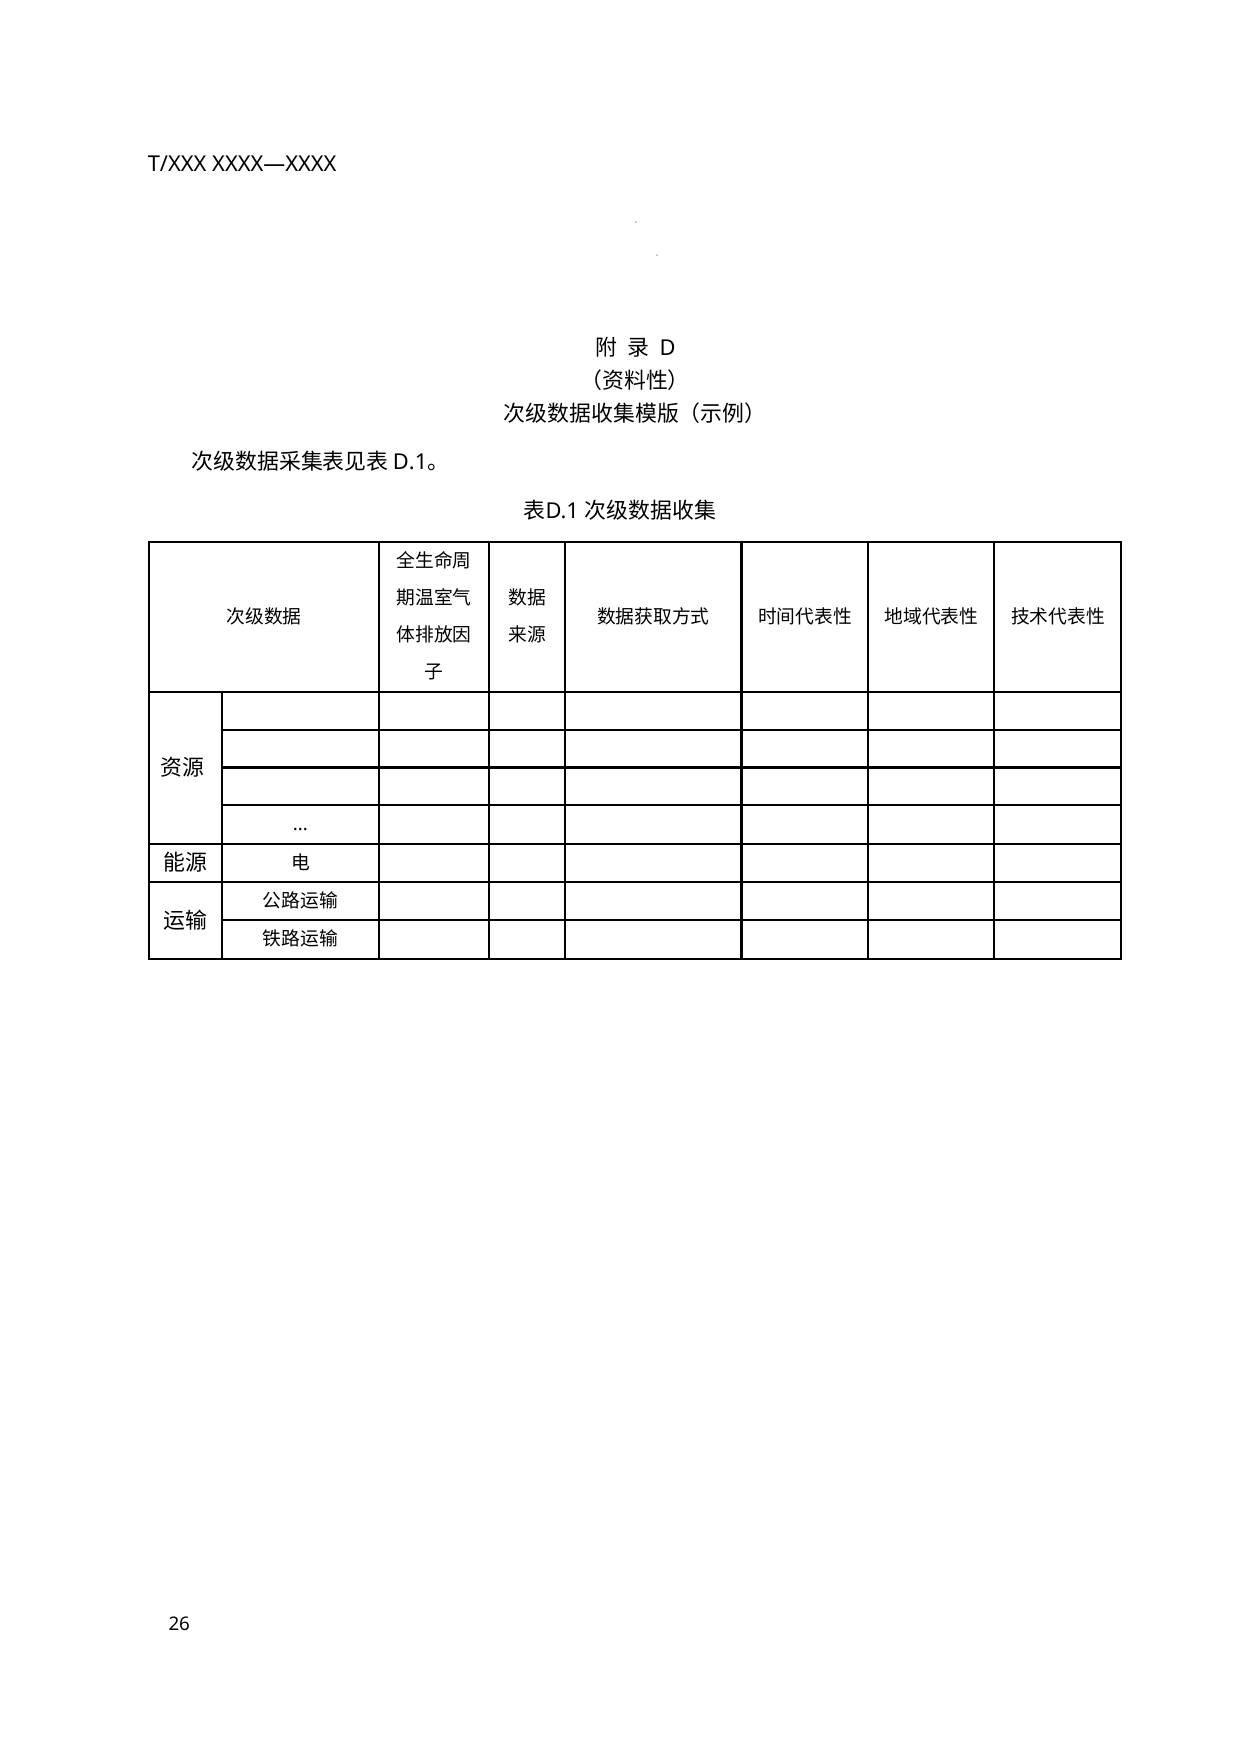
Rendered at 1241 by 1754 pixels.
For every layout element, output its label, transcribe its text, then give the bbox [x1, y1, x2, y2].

table_cell [995, 921, 1120, 958]
table_cell [380, 731, 488, 766]
table_cell [380, 921, 488, 958]
table_cell [566, 731, 740, 766]
table_header 数据获取方式 [566, 543, 740, 691]
table_cell [869, 731, 993, 766]
table_cell [490, 731, 564, 766]
table_cell [869, 883, 993, 919]
table_cell [490, 845, 564, 881]
table_cell [869, 806, 993, 843]
table_cell ... [223, 806, 378, 843]
table_cell [380, 693, 488, 729]
table_cell [223, 731, 378, 766]
table_header 次级数据 [150, 543, 378, 691]
table_cell [869, 921, 993, 958]
table_cell [223, 769, 378, 804]
table_cell [995, 693, 1120, 729]
table_cell 资源 [150, 693, 221, 843]
table_cell [995, 731, 1120, 766]
table_cell [743, 731, 867, 766]
table_cell [490, 693, 564, 729]
text 次级数据收集 [148, 493, 1122, 524]
table_cell [380, 806, 488, 843]
table_cell [869, 845, 993, 881]
table_cell [490, 806, 564, 843]
table_cell [223, 693, 378, 729]
table_cell [995, 769, 1120, 804]
table_cell 电 [223, 845, 378, 881]
table_cell [566, 806, 740, 843]
table_cell [743, 693, 867, 729]
table_cell [869, 769, 993, 804]
table_cell [743, 921, 867, 958]
table_cell [566, 845, 740, 881]
table_cell [490, 883, 564, 919]
text （资料性） 次级数据收集模版（示例） [148, 330, 1122, 428]
table_cell [490, 921, 564, 958]
table_cell [743, 806, 867, 843]
table_cell [995, 806, 1120, 843]
table_header 数据来源 [490, 543, 564, 691]
table_cell [743, 883, 867, 919]
table_cell [743, 769, 867, 804]
table_cell [380, 883, 488, 919]
table_cell [380, 845, 488, 881]
table_cell [490, 769, 564, 804]
table_cell [380, 769, 488, 804]
table_header 全生命周期温室气体排放因子 [380, 543, 488, 691]
text 次级数据采集表见表D.1。 [148, 444, 1122, 476]
table_cell [995, 883, 1120, 919]
table_cell 运输 [150, 883, 221, 958]
table_cell [869, 693, 993, 729]
table_header 地域代表性 [869, 543, 993, 691]
table_cell 铁路运输 [223, 921, 378, 958]
table_cell [566, 693, 740, 729]
table_cell [566, 769, 740, 804]
table_cell 公路运输 [223, 883, 378, 919]
table_cell [566, 921, 740, 958]
table_header 时间代表性 [743, 543, 867, 691]
table_cell 能源 [150, 845, 221, 881]
table_header 技术代表性 [995, 543, 1120, 691]
table_cell [995, 845, 1120, 881]
table_cell [566, 883, 740, 919]
table_cell [743, 845, 867, 881]
